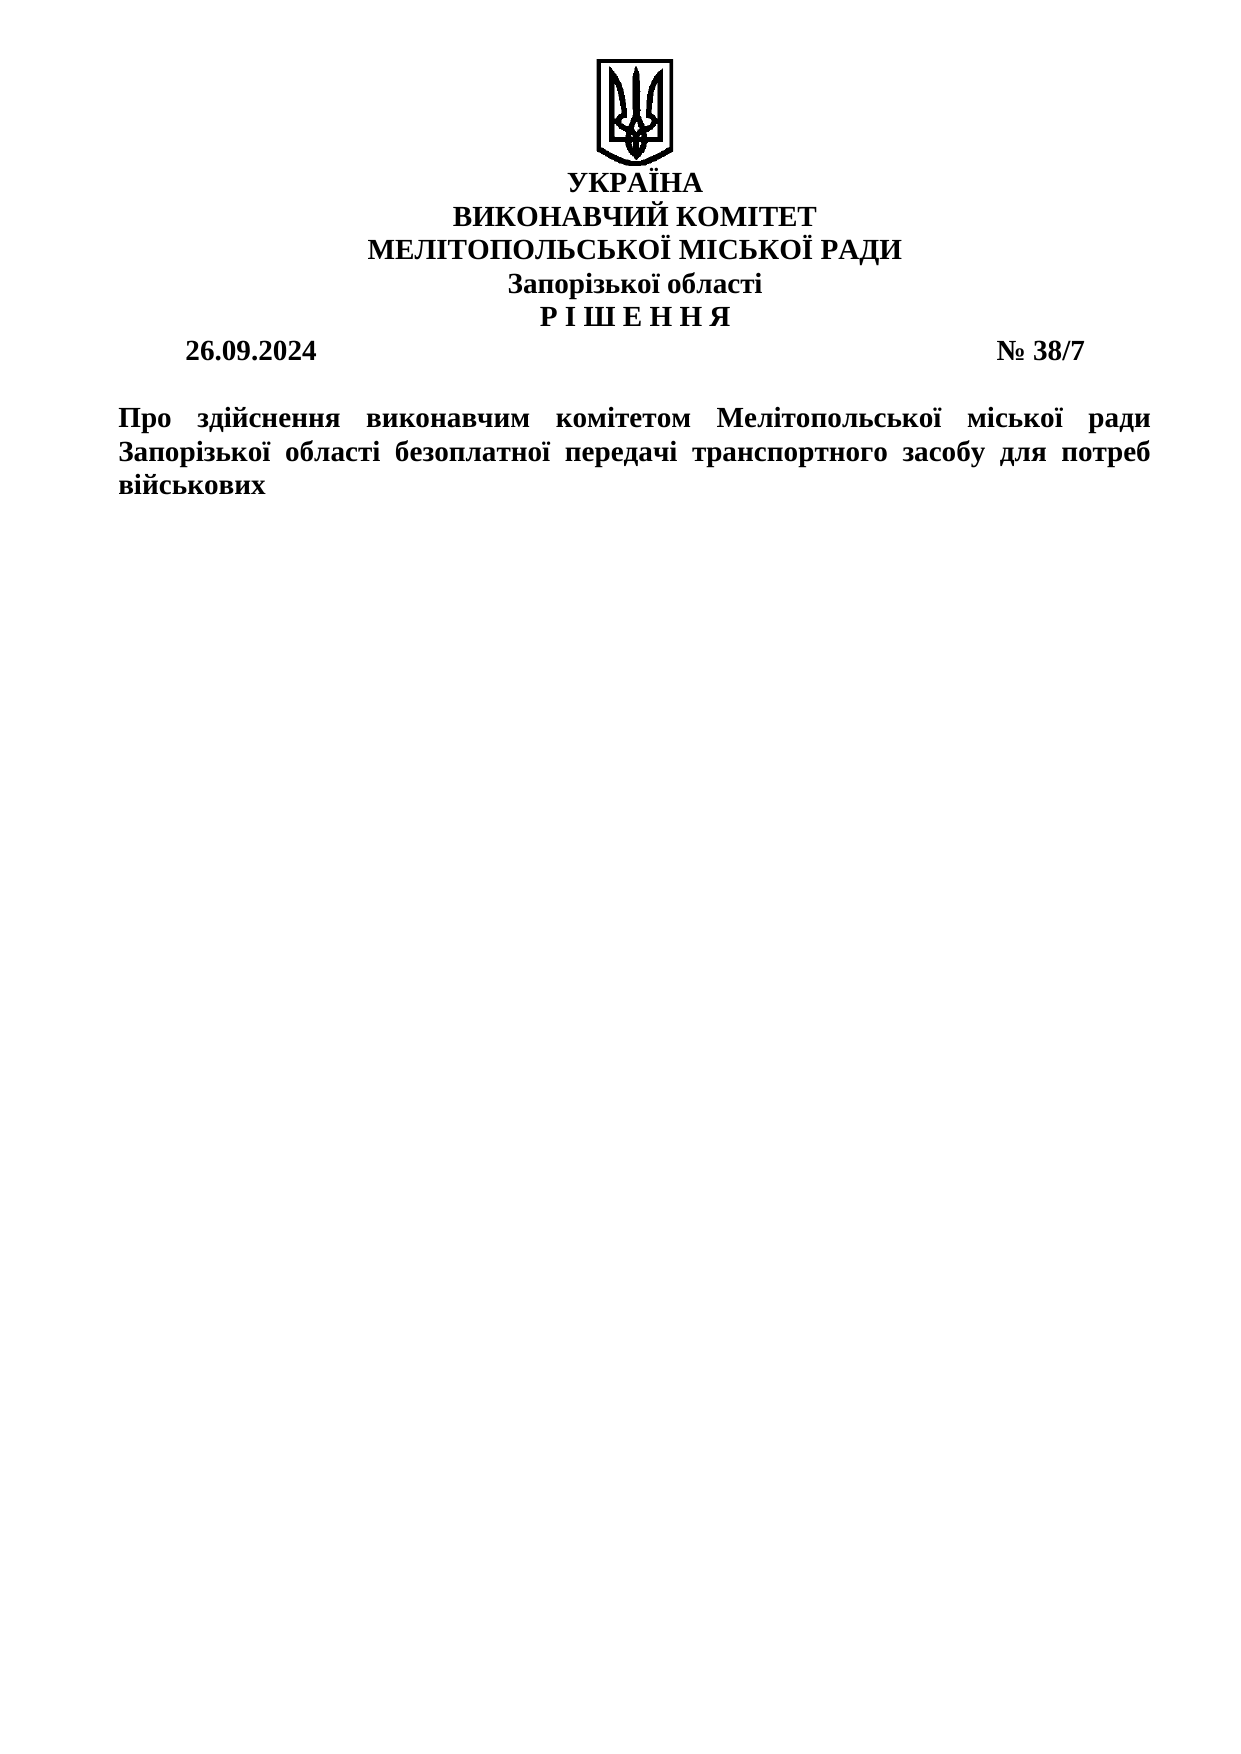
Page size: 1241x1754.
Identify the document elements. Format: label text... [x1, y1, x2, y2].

text Запорізької області [118, 266, 1152, 299]
text Про здійснення виконавчим комітетом Мелітопольської міської ради Запорізької області безоплатної передачі транспортного засобу для потреб військових [118, 400, 1152, 501]
text 26.09.2024 № 38/7 [118, 333, 1152, 367]
text УКРАЇНА [118, 165, 1152, 199]
picture [596, 59, 674, 166]
text МЕЛІТОПОЛЬСЬКОЇ МІСЬКОЇ РАДИ [118, 232, 1152, 266]
text ВИКОНАВЧИЙ КОМІТЕТ [118, 199, 1152, 232]
text Р І Ш Е Н Н Я [118, 299, 1152, 333]
